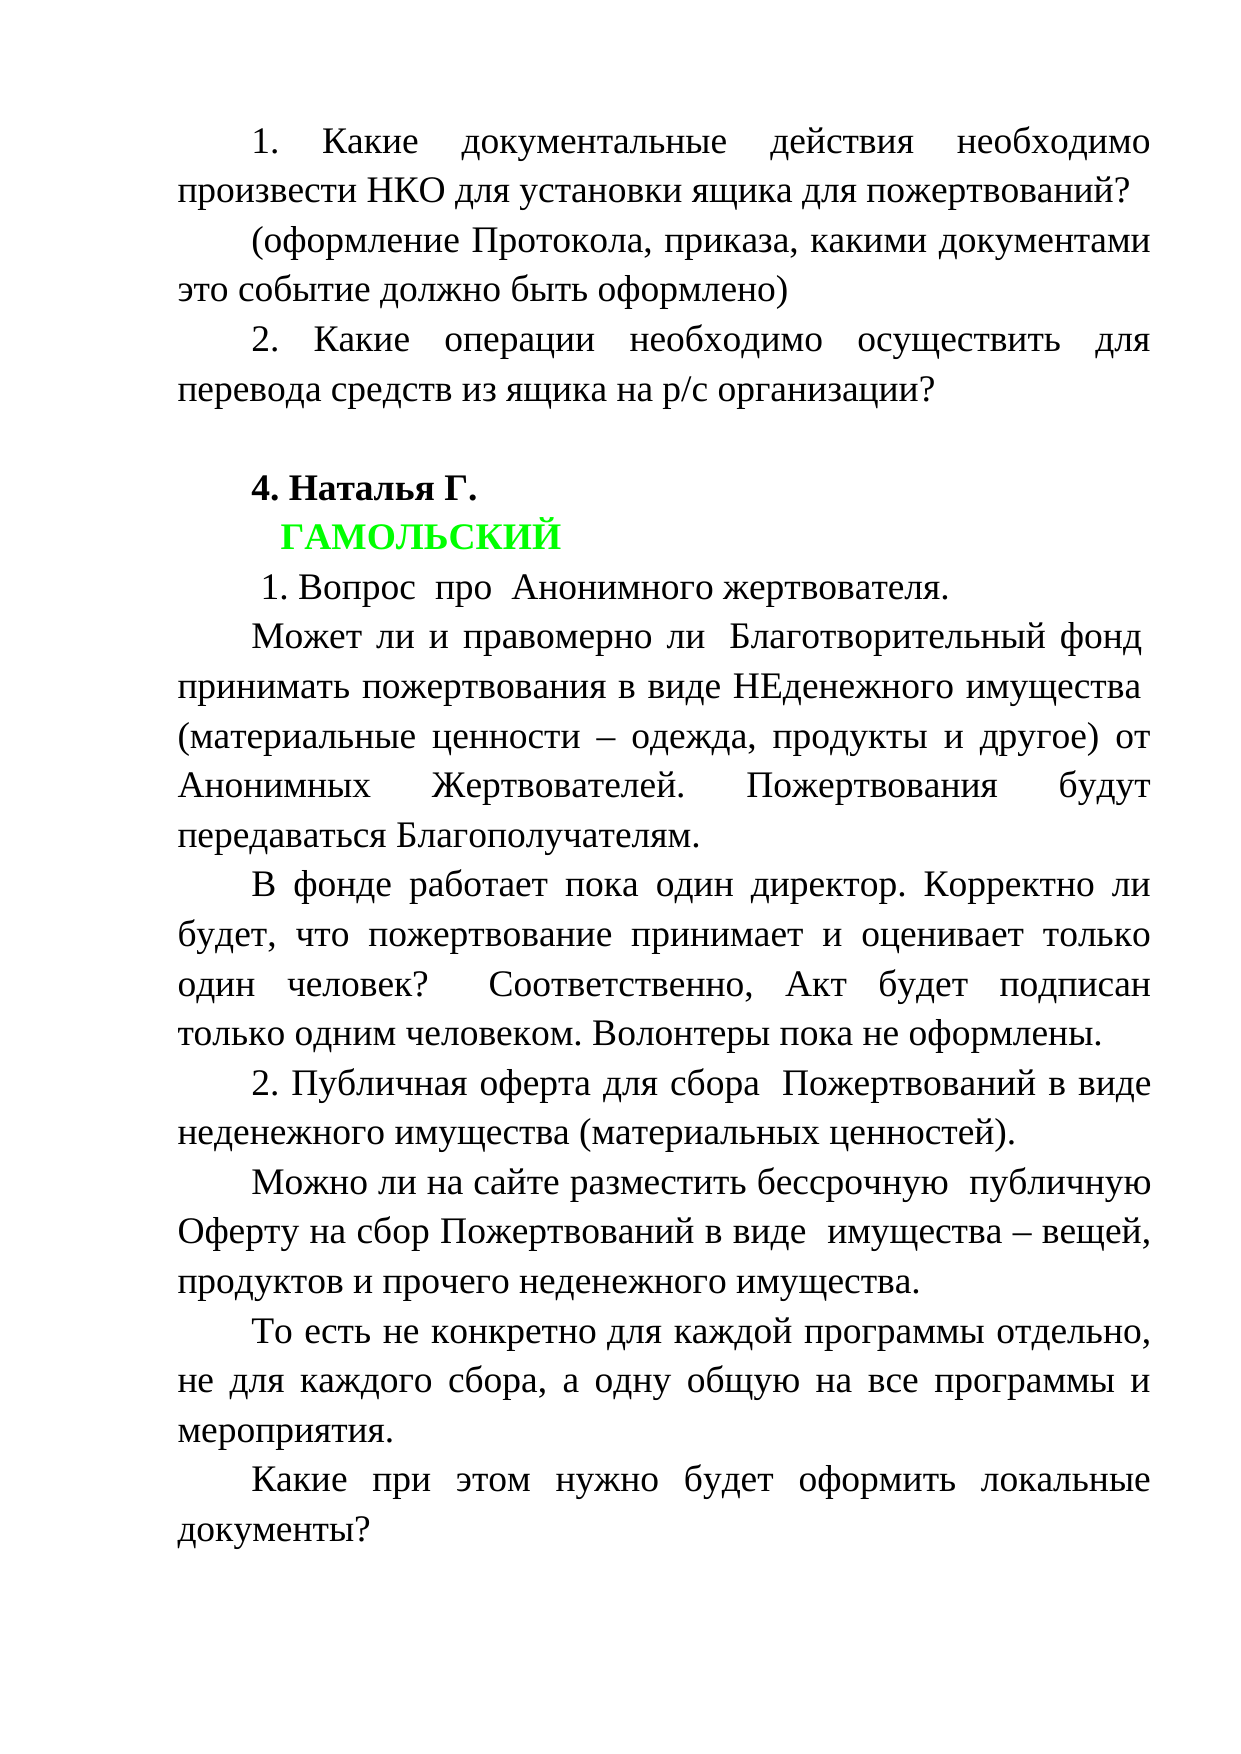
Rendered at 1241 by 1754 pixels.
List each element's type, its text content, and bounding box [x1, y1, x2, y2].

text 2. Публичная оферта для сбора Пожертвований в виде неденежного имущества (материальных ценностей). [177, 1060, 1152, 1153]
text 1. Какие документальные действия необходимо произвести НКО для установки ящика для пожертвований? [177, 118, 1152, 211]
text То есть не конкретно для каждой программы отдельно, не для каждого сбора, а одну общую на все программы и мероприятия. [177, 1308, 1152, 1450]
text 4. Наталья Г. [177, 465, 1152, 508]
text Можно ли на сайте разместить бессрочную публичную Оферту на сбор Пожертвований в виде имущества – вещей, продуктов и прочего неденежного имущества. [177, 1159, 1152, 1302]
text В фонде работает пока один директор. Корректно ли будет, что пожертвование принимает и оценивает только один человек? Соответственно, Акт будет подписан только одним человеком. Волонтеры пока не оформлены. [177, 862, 1152, 1054]
text Может ли и правомерно ли Благотворительный фонд принимать пожертвования в виде НЕденежного имущества (материальные ценности – одежда, продукты и другое) от Анонимных Жертвователей. Пожертвования будут передаваться Благополучателям. [177, 614, 1152, 855]
text Какие при этом нужно будет оформить локальные документы? [177, 1457, 1152, 1549]
text 2. Какие операции необходимо осуществить для перевода средств из ящика на р/с организации? [177, 316, 1152, 409]
text 1. Вопрос про Анонимного жертвователя. [177, 564, 1152, 607]
text (оформление Протокола, приказа, какими документами это событие должно быть оформлено) [177, 217, 1152, 310]
text ГАМОЛЬСКИЙ [207, 515, 1152, 558]
